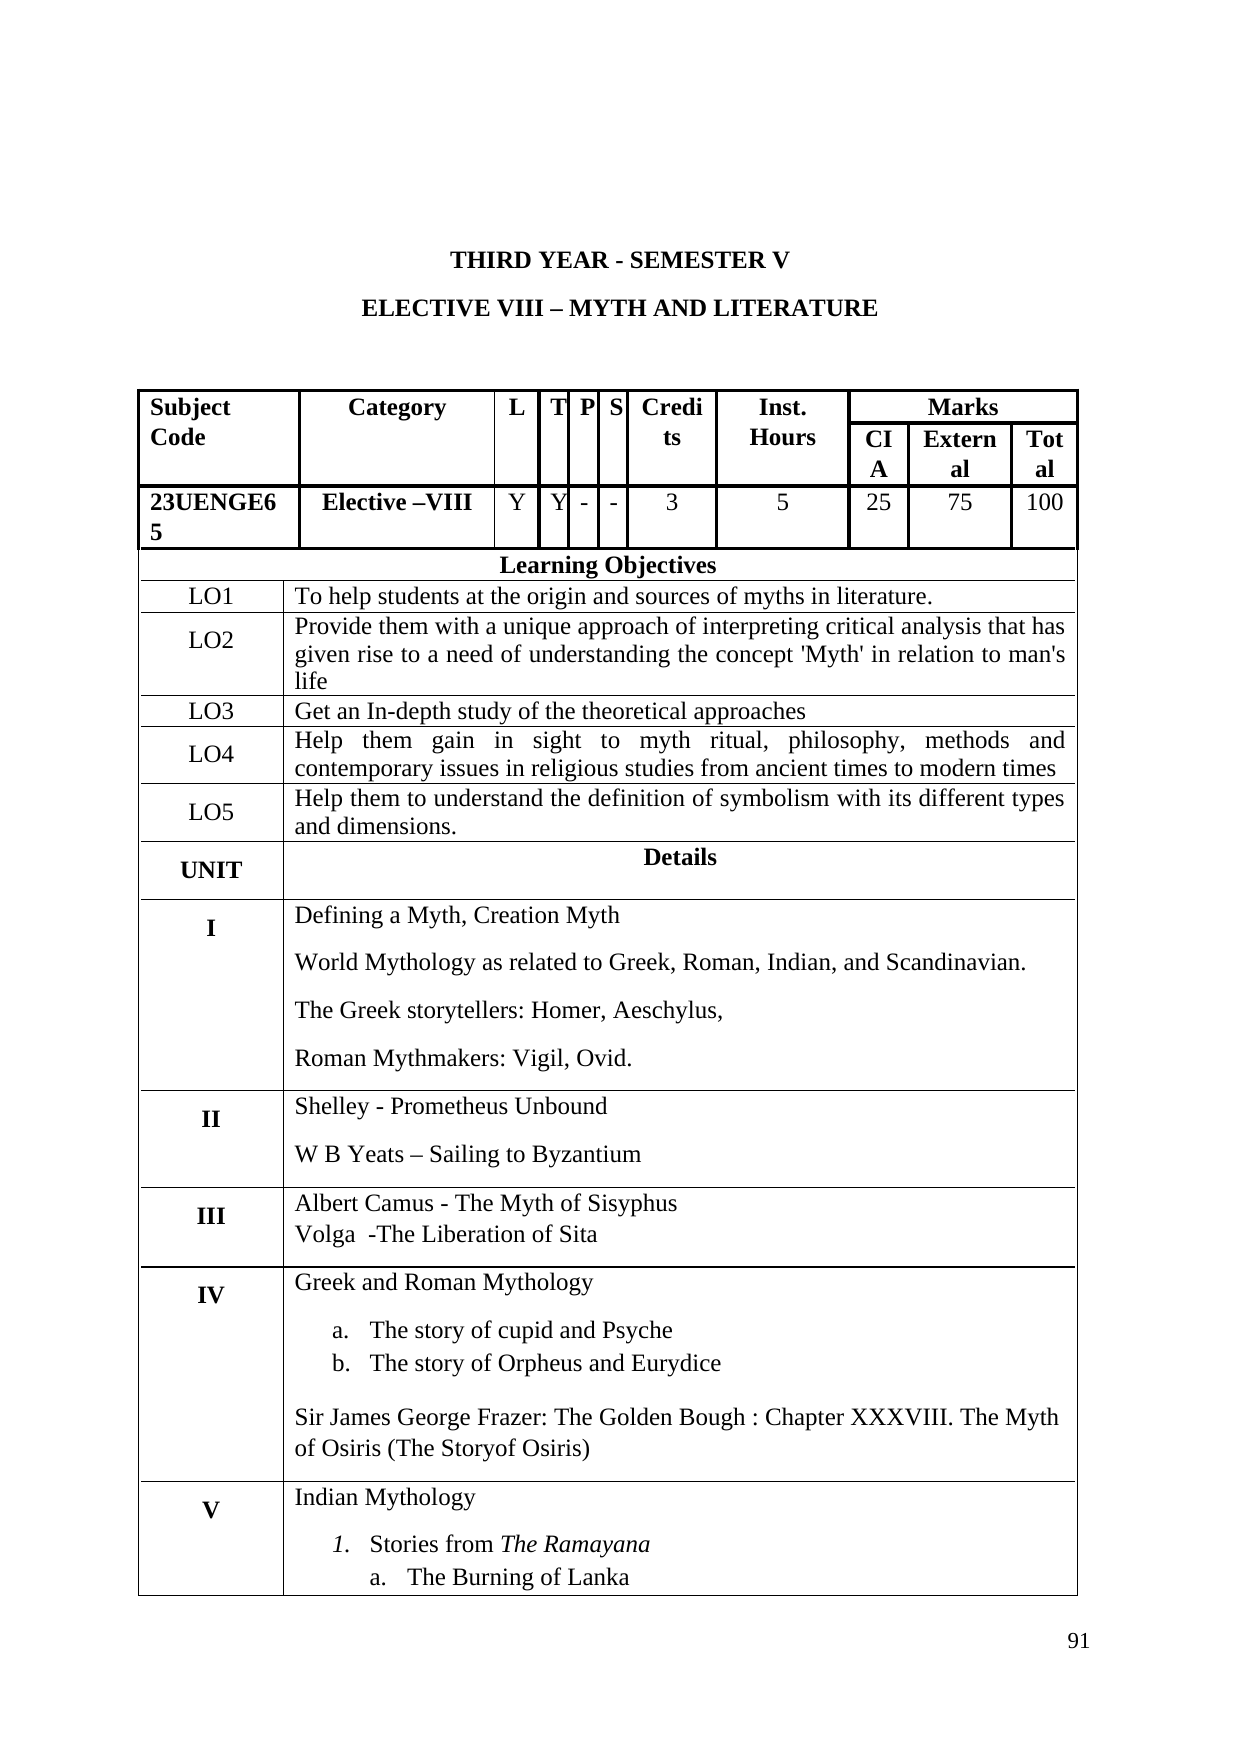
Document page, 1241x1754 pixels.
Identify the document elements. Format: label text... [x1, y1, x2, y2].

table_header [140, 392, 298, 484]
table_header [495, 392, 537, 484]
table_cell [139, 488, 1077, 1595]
text ELECTIVE VIII – MYTH AND LITERATURE [150, 293, 1090, 322]
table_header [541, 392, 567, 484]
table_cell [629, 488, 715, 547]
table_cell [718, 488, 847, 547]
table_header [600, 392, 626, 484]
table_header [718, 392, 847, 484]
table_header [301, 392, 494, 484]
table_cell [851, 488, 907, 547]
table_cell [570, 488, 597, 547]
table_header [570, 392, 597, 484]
text THIRD YEAR - SEMESTER V [150, 245, 1090, 274]
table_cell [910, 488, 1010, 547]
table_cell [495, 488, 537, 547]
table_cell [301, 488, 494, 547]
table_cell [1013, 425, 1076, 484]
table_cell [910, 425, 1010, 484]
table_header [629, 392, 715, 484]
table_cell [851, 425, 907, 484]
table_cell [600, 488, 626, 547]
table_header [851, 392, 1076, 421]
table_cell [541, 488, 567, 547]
